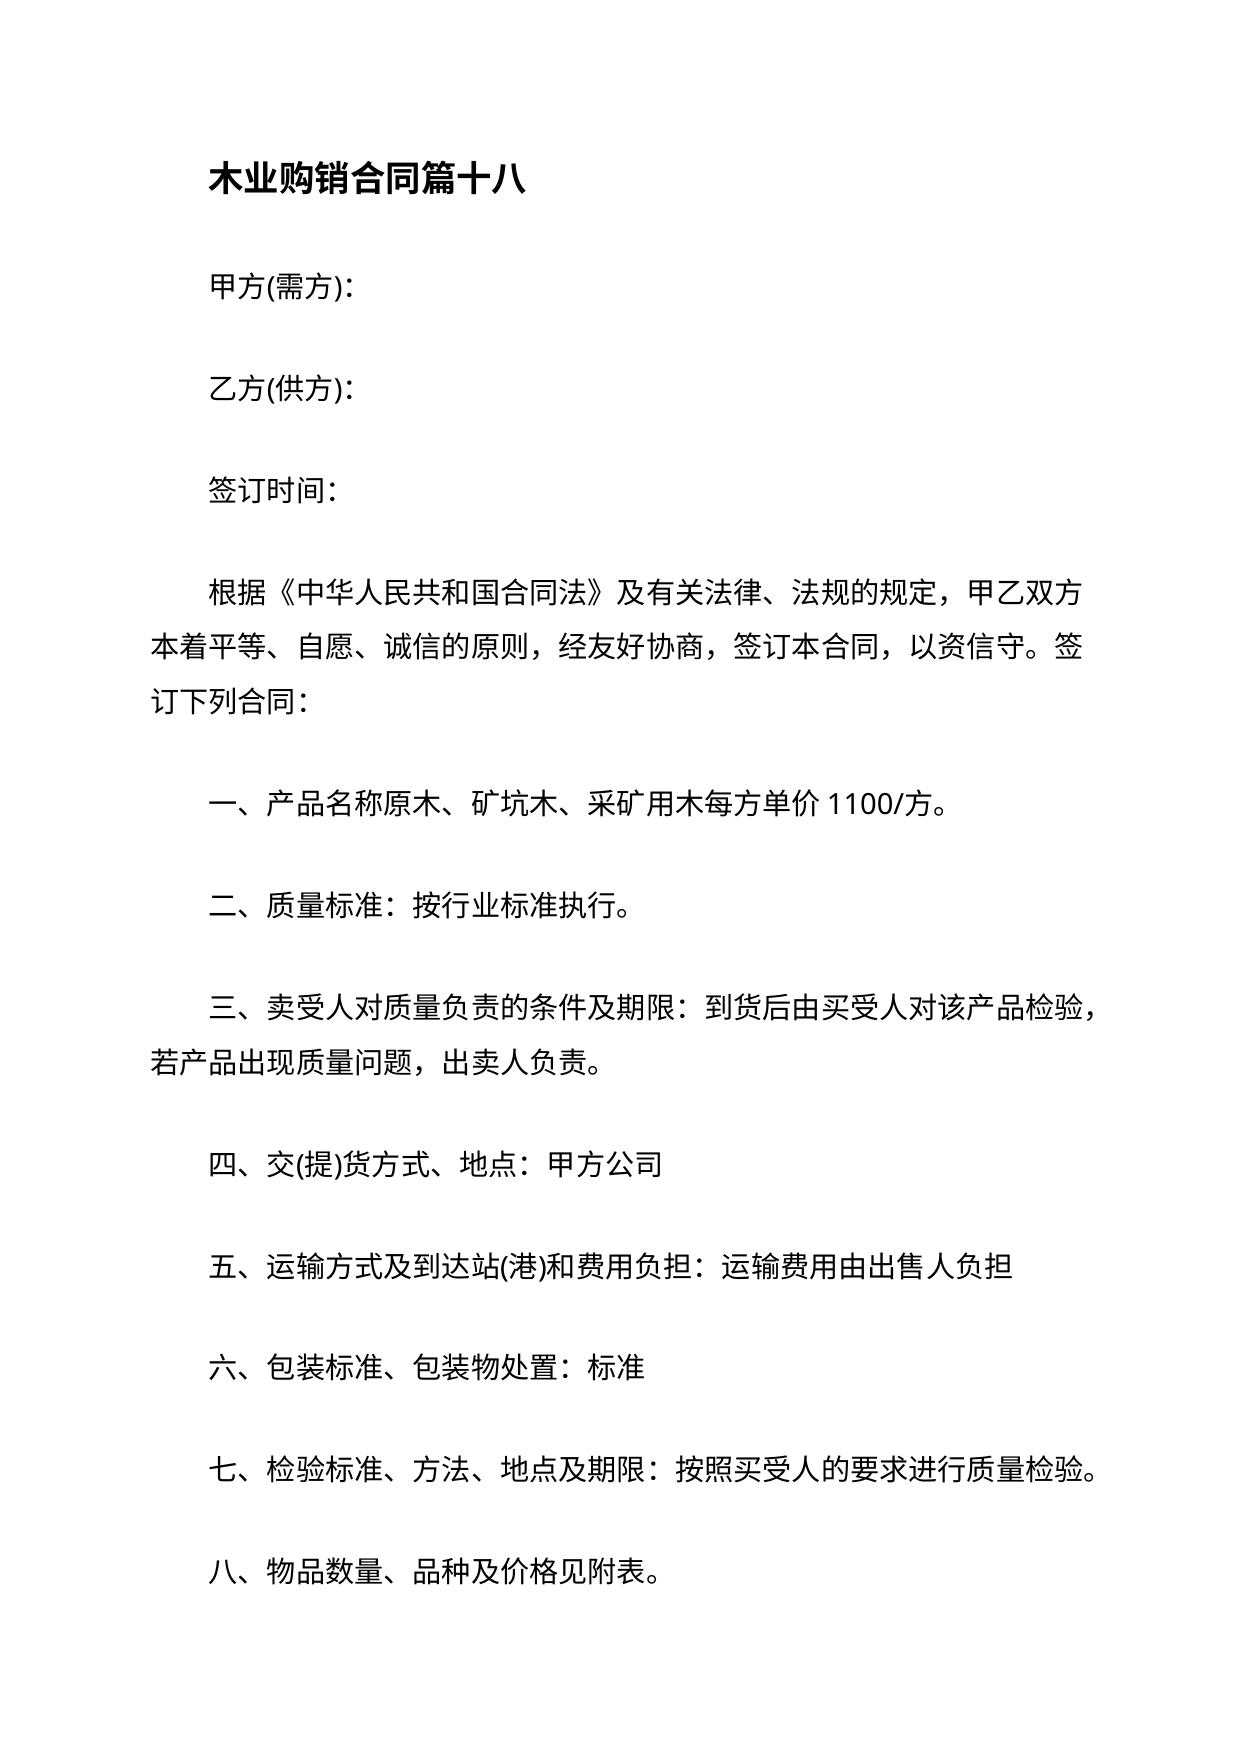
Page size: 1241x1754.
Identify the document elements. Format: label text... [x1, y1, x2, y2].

text 乙方(供方)： [150, 365, 1090, 408]
text 甲方(需方)： [150, 263, 1090, 306]
text 一、产品名称原木、矿坑木、采矿用木每方单价1100/方。 [150, 781, 1090, 823]
text 四、交(提)货方式、地点：甲方公司 [150, 1141, 1090, 1183]
text 木业购销合同篇十八 [150, 150, 1090, 201]
text 根据《中华人民共和国合同法》及有关法律、法规的规定，甲乙双方本着平等、自愿、诚信的原则，经友好协商，签订本合同，以资信守。签订下列合同： [150, 569, 1090, 721]
text 八、物品数量、品种及价格见附表。 [150, 1549, 1090, 1591]
text 二、质量标准：按行业标准执行。 [150, 883, 1090, 925]
text 六、包装标准、包装物处置：标准 [150, 1345, 1090, 1387]
text 五、运输方式及到达站(港)和费用负担：运输费用由出售人负担 [150, 1243, 1090, 1286]
text 七、检验标准、方法、地点及期限：按照买受人的要求进行质量检验。 [150, 1447, 1090, 1489]
text 签订时间： [150, 467, 1090, 510]
text 三、卖受人对质量负责的条件及期限：到货后由买受人对该产品检验，若产品出现质量问题，出卖人负责。 [150, 984, 1090, 1082]
